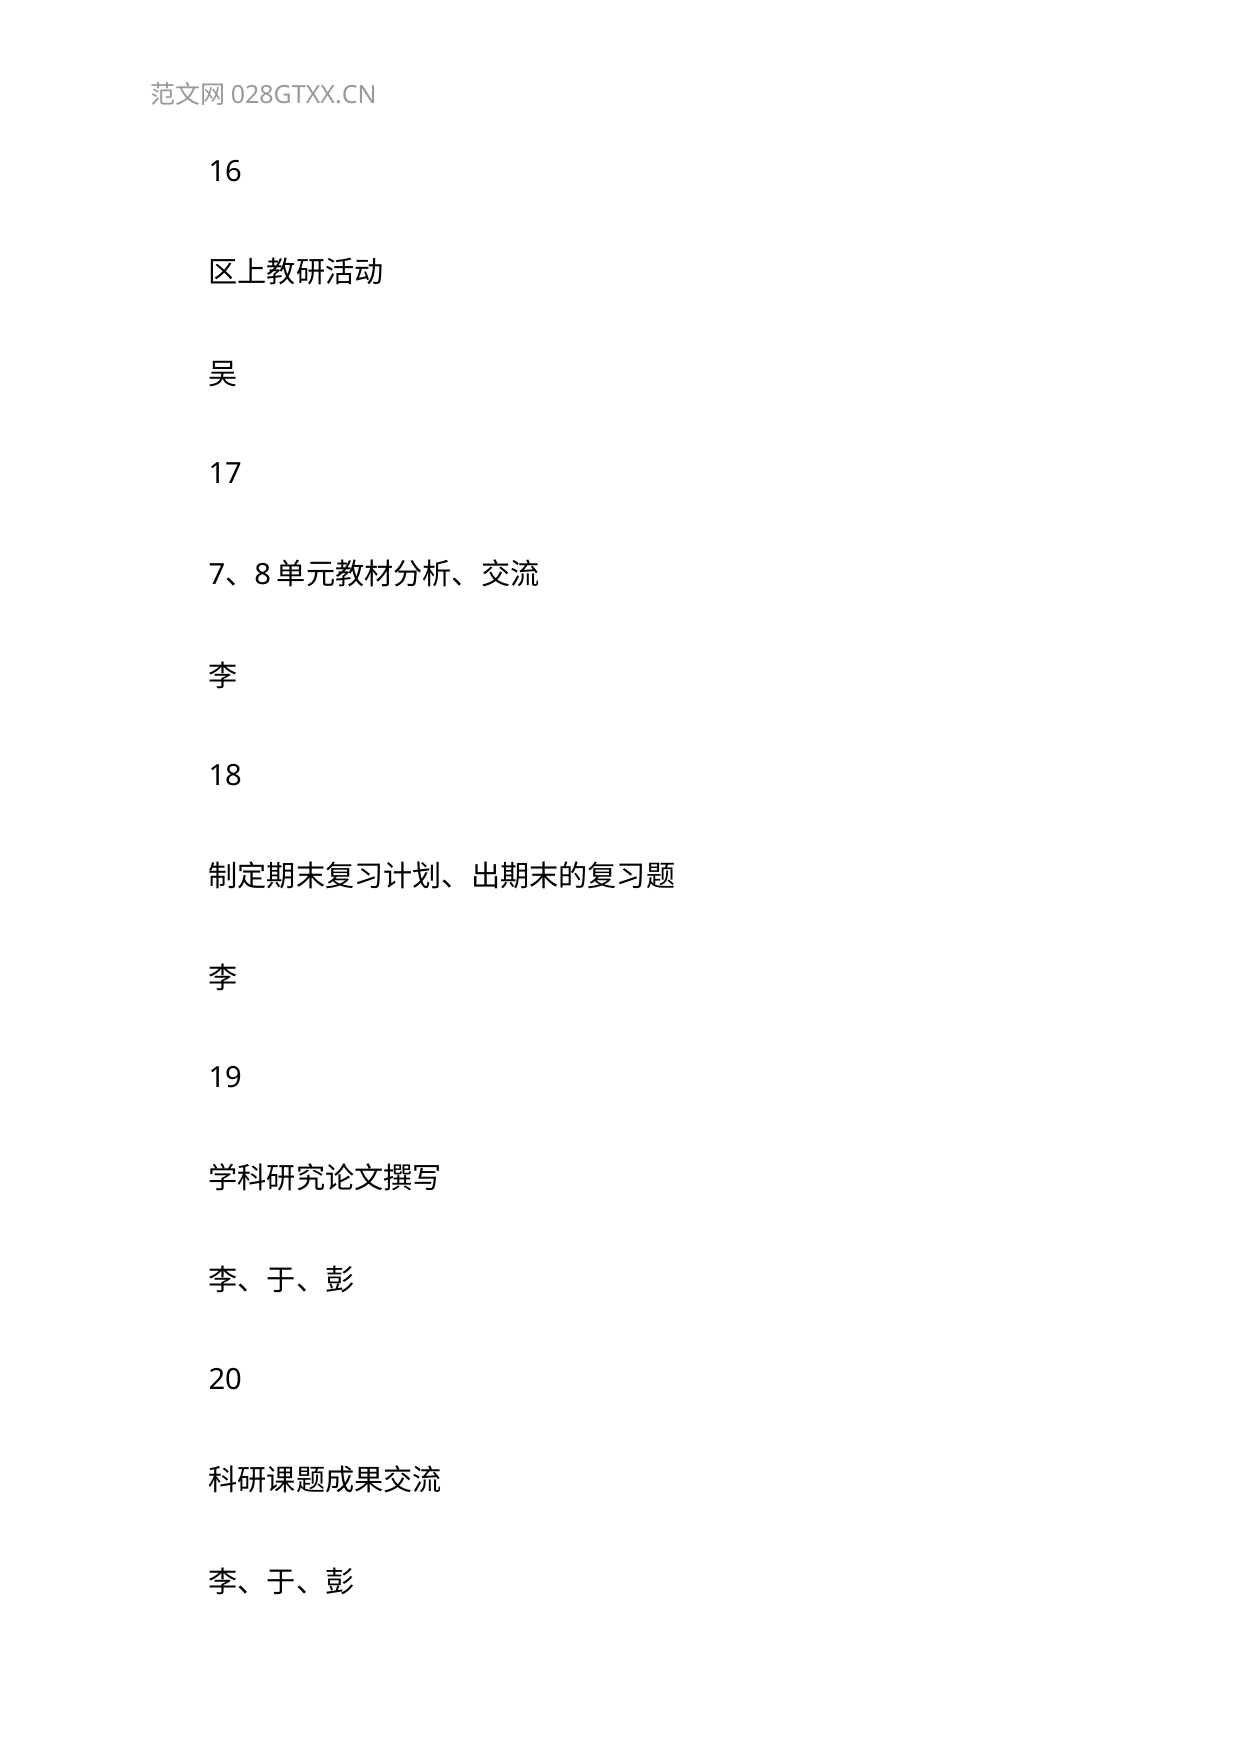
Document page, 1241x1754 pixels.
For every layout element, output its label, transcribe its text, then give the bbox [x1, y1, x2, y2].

text 李、于、彭 [150, 1558, 1090, 1601]
text 李、于、彭 [150, 1256, 1090, 1299]
text 吴 [150, 350, 1090, 392]
text 李 [150, 954, 1090, 997]
text 19 [150, 1056, 1090, 1096]
text 17 [150, 452, 1090, 492]
text 7、8单元教材分析、交流 [150, 550, 1090, 593]
text 18 [150, 754, 1090, 794]
text 科研课题成果交流 [150, 1457, 1090, 1499]
text 李 [150, 652, 1090, 695]
text 学科研究论文撰写 [150, 1154, 1090, 1197]
text 20 [150, 1358, 1090, 1398]
text 制定期末复习计划、出期末的复习题 [150, 853, 1090, 895]
text 区上教研活动 [150, 248, 1090, 291]
text 16 [150, 150, 1090, 190]
